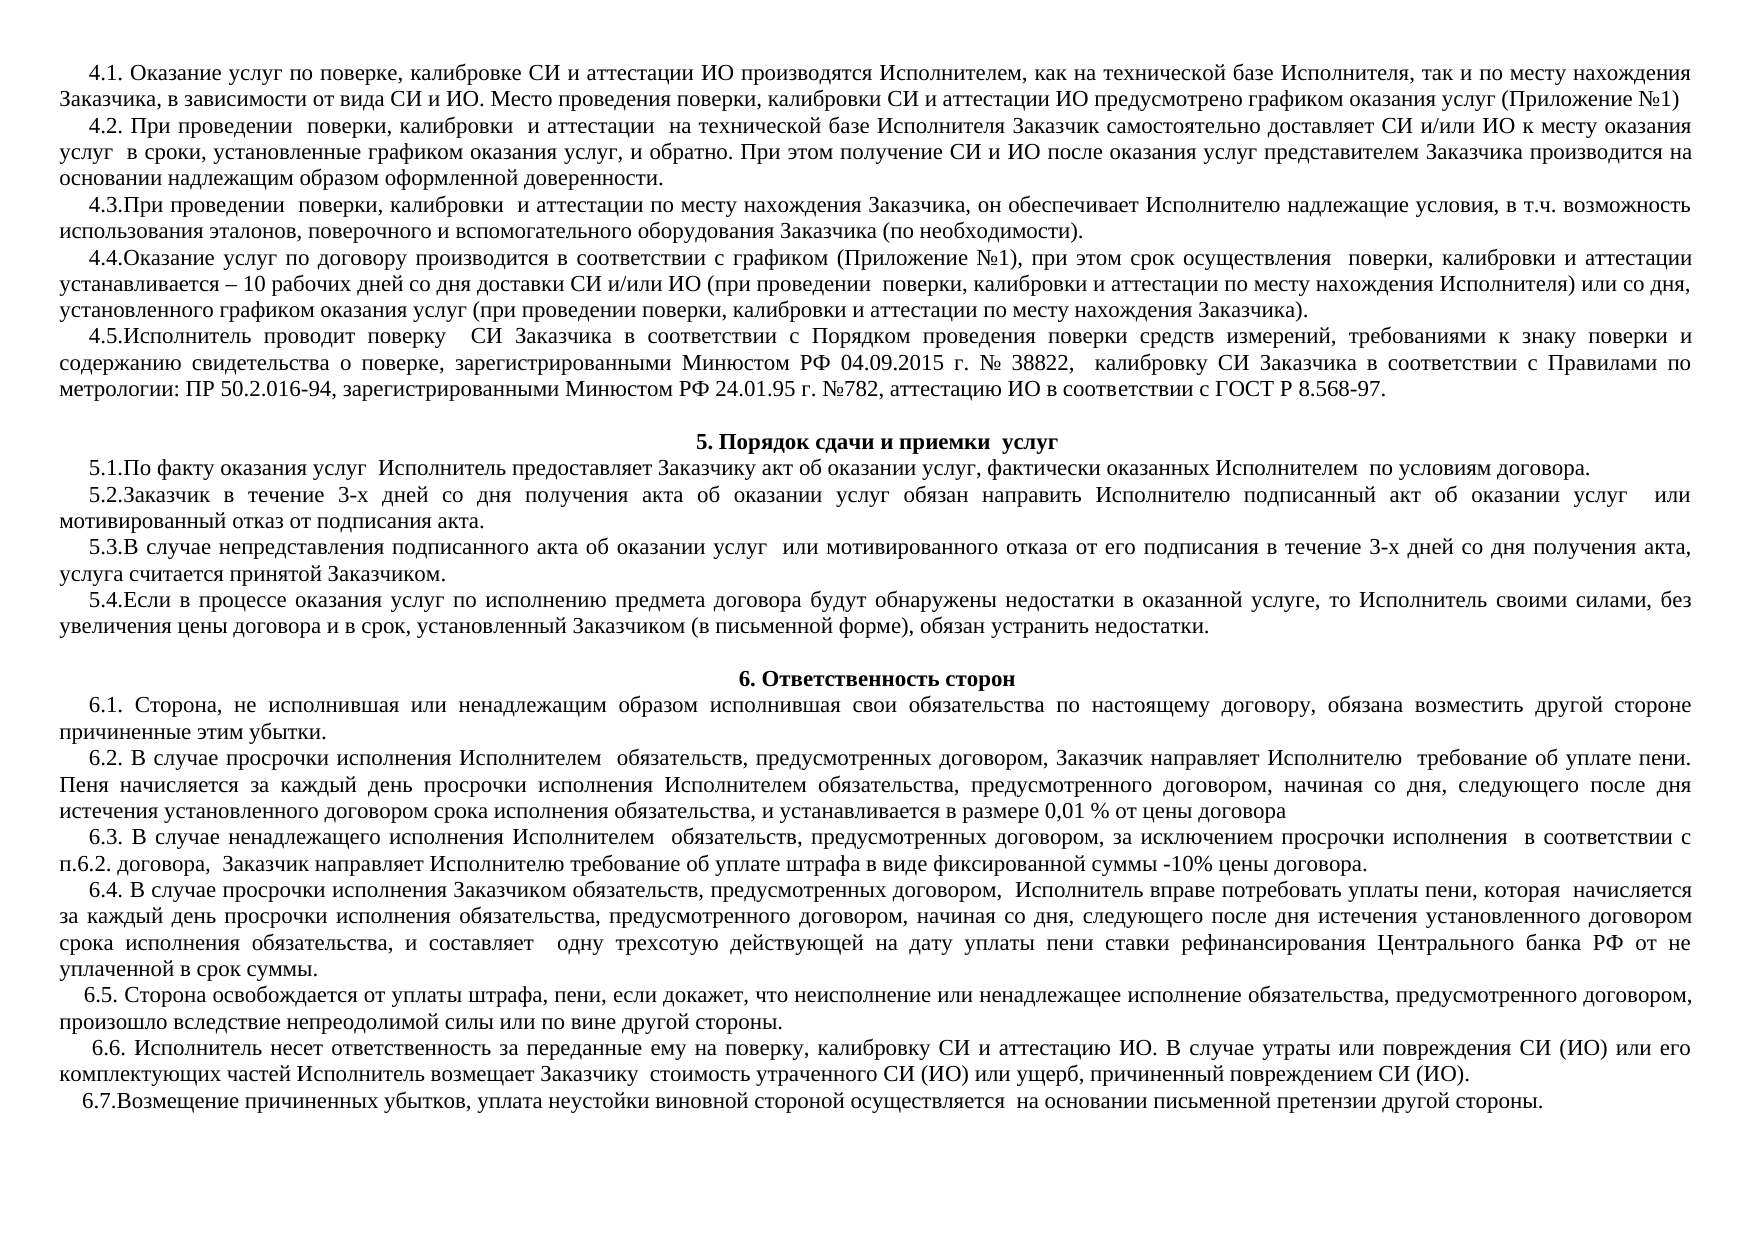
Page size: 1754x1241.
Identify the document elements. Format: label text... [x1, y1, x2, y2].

text 6.3. В случае ненадлежащего исполнения Исполнителем обязательств, предусмотренных договором, за исключением просрочки исполнения в соответствии с п.6.2. договора, Заказчик направляет Исполнителю требование об уплате штрафа в виде фиксированной суммы -10% цены договора. [59, 823, 1695, 876]
text 4.4.Оказание услуг по договору производится в соответствии с графиком (Приложение №1), при этом срок осуществления поверки, калибровки и аттестации устанавливается – 10 рабочих дней со дня доставки СИ и/или ИО (при проведении поверки, калибровки и аттестации по месту нахождения Исполнителя) или со дня, установленного графиком оказания услуг (при проведении поверки, калибровки и аттестации по месту нахождения Заказчика). [59, 243, 1695, 323]
text 6.5. Сторона освобождается от уплаты штрафа, пени, если докажет, что неисполнение или ненадлежащее исполнение обязательства, предусмотренного договором, произошло вследствие непреодолимой силы или по вине другой стороны. [59, 981, 1695, 1034]
text 5.3.В случае непредставления подписанного акта об оказании услуг или мотивированного отказа от его подписания в течение 3-х дней со дня получения акта, услуга считается принятой Заказчиком. [59, 533, 1695, 586]
text 5.4.Если в процессе оказания услуг по исполнению предмета договора будут обнаружены недостатки в оказанной услуге, то Исполнитель своими силами, без увеличения цены договора и в срок, установленный Заказчиком (в письменной форме), обязан устранить недостатки. [59, 586, 1695, 639]
text 5. Порядок сдачи и приемки услуг [59, 428, 1695, 454]
text 6.2. В случае просрочки исполнения Исполнителем обязательств, предусмотренных договором, Заказчик направляет Исполнителю требование об уплате пени. Пеня начисляется за каждый день просрочки исполнения Исполнителем обязательства, предусмотренного договором, начиная со дня, следующего после дня истечения установленного договором срока исполнения обязательства, и устанавливается в размере 0,01 % от цены договора [59, 744, 1695, 823]
text 5.2.Заказчик в течение 3-х дней со дня получения акта об оказании услуг обязан направить Исполнителю подписанный акт об оказании услуг или мотивированный отказ от подписания акта. [59, 481, 1695, 533]
text 4.1. Оказание услуг по поверке, калибровке СИ и аттестации ИО производятся Исполнителем, как на технической базе Исполнителя, так и по месту нахождения Заказчика, в зависимости от вида СИ и ИО. Место проведения поверки, калибровки СИ и аттестации ИО предусмотрено графиком оказания услуг (Приложение №1) [59, 59, 1695, 112]
text 5.1.По факту оказания услуг Исполнитель предоставляет Заказчику акт об оказании услуг, фактически оказанных Исполнителем по условиям договора. [59, 454, 1695, 481]
text 6.4. В случае просрочки исполнения Заказчиком обязательств, предусмотренных договором, Исполнитель вправе потребовать уплаты пени, которая начисляется за каждый день просрочки исполнения обязательства, предусмотренного договором, начиная со дня, следующего после дня истечения установленного договором срока исполнения обязательства, и составляет одну трехсотую действующей на дату уплаты пени ставки рефинансирования Центрального банка РФ от не уплаченной в срок суммы. [59, 876, 1695, 981]
text 6.6. Исполнитель несет ответственность за переданные ему на поверку, калибровку СИ и аттестацию ИО. В случае утраты или повреждения СИ (ИО) или его комплектующих частей Исполнитель возмещает Заказчику стоимость утраченного СИ (ИО) или ущерб, причиненный повреждением СИ (ИО). [59, 1034, 1695, 1087]
text 4.5.Исполнитель проводит поверку СИ Заказчика в соответствии с Порядком проведения поверки средств измерений, требованиями к знаку поверки и содержанию свидетельства о поверке, зарегистрированными Минюстом РФ 04.09.2015 г. № 38822, калибровку СИ Заказчика в соответствии с Правилами по метрологии: ПР 50.2.016-94, зарегистрированными Минюстом РФ 24.01.95 г. №782, аттестацию ИО в соответствии с ГОСТ Р 8.568-97. [59, 323, 1695, 402]
text 6.7.Возмещение причиненных убытков, уплата неустойки виновной стороной осуществляется на основании письменной претензии другой стороны. [59, 1087, 1695, 1113]
text 6.1. Сторона, не исполнившая или ненадлежащим образом исполнившая свои обязательства по настоящему договору, обязана возместить другой стороне причиненные этим убытки. [59, 692, 1695, 744]
text 4.2. При проведении поверки, калибровки и аттестации на технической базе Исполнителя Заказчик самостоятельно доставляет СИ и/или ИО к месту оказания услуг в сроки, установленные графиком оказания услуг, и обратно. При этом получение СИ и ИО после оказания услуг представителем Заказчика производится на основании надлежащим образом оформленной доверенности. [59, 112, 1695, 191]
text 6. Ответственность сторон [59, 665, 1695, 692]
text 4.3.При проведении поверки, калибровки и аттестации по месту нахождения Заказчика, он обеспечивает Исполнителю надлежащие условия, в т.ч. возможность использования эталонов, поверочного и вспомогательного оборудования Заказчика (по необходимости). [59, 191, 1695, 243]
